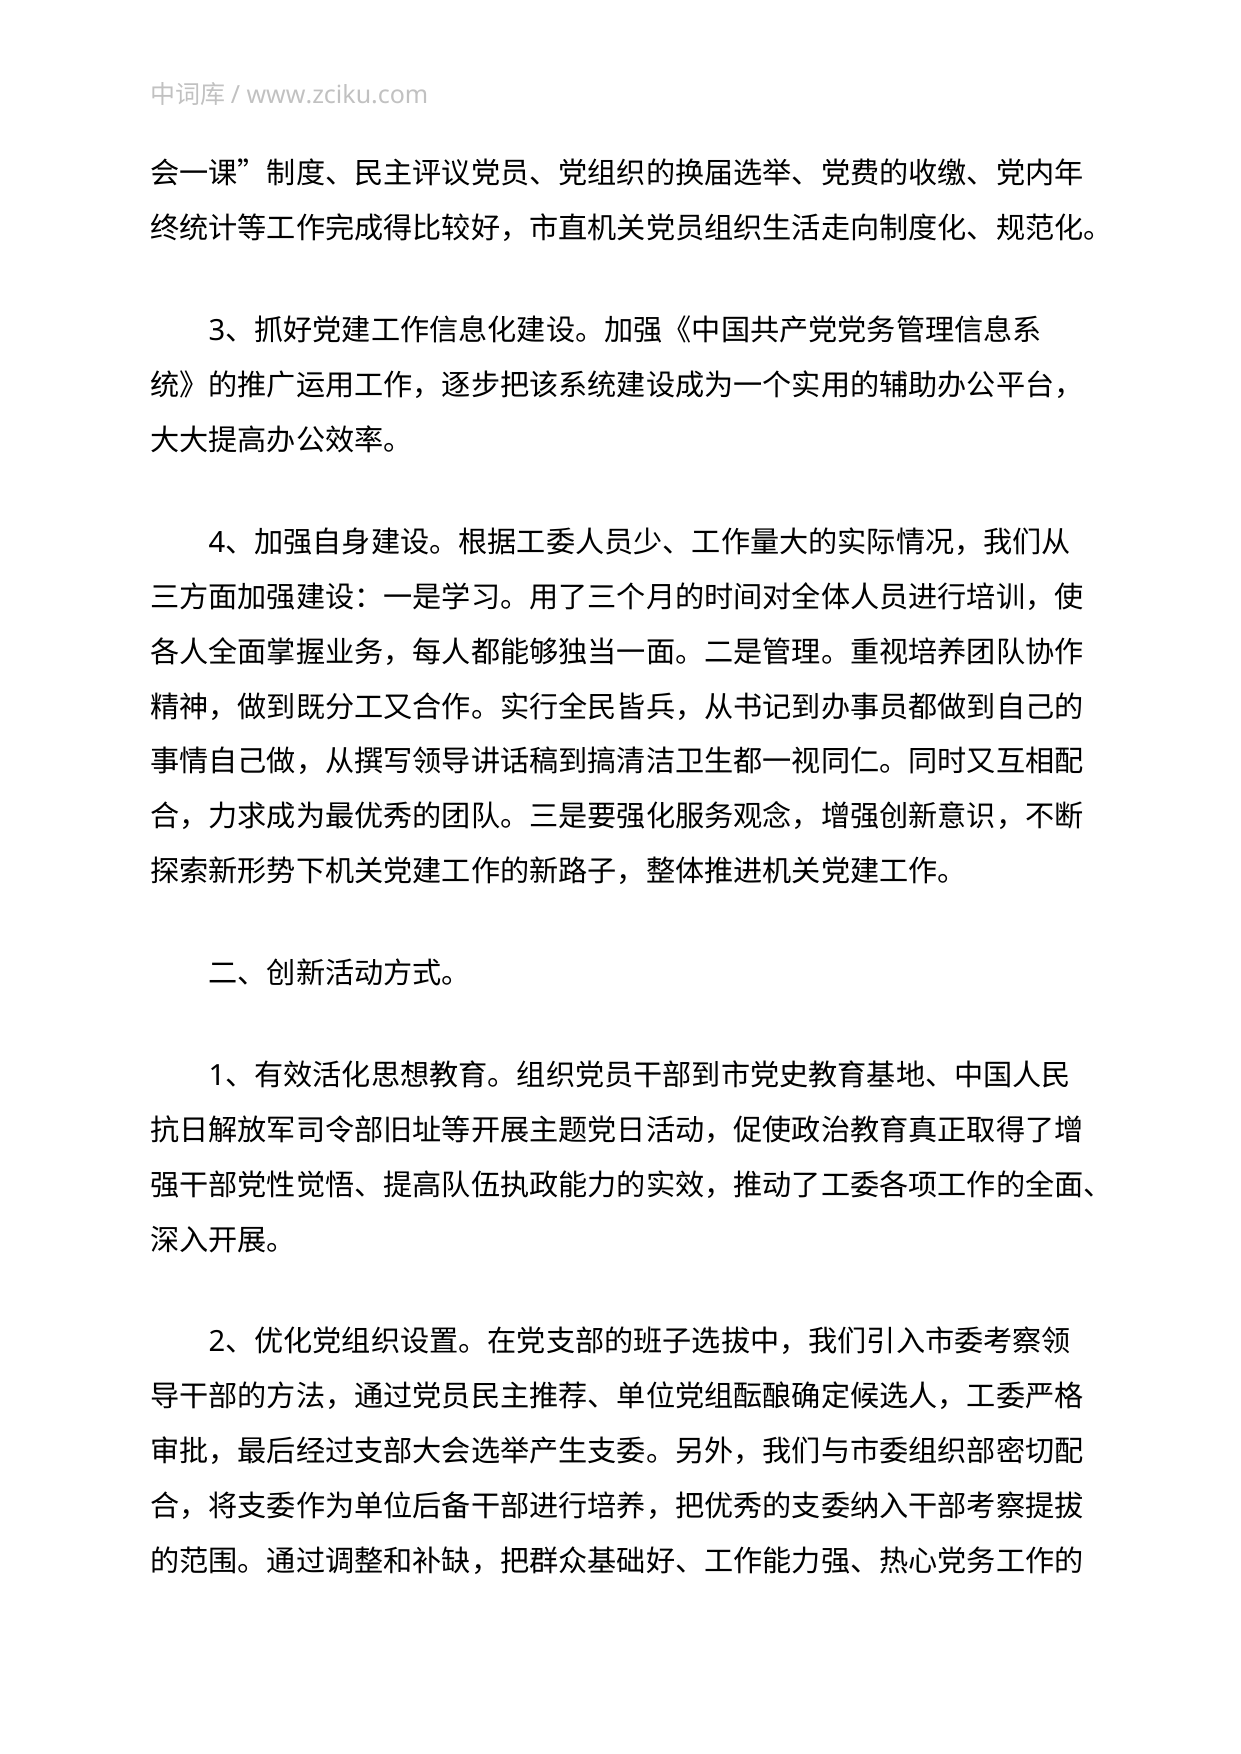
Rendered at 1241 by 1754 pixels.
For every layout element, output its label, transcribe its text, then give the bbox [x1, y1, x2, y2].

text 3、抓好党建工作信息化建设。加强《中国共产党党务管理信息系统》的推广运用工作，逐步把该系统建设成为一个实用的辅助办公平台，大大提高办公效率。 [150, 307, 1090, 459]
text 4、加强自身建设。根据工委人员少、工作量大的实际情况，我们从三方面加强建设：一是学习。用了三个月的时间对全体人员进行培训，使各人全面掌握业务，每人都能够独当一面。二是管理。重视培养团队协作精神，做到既分工又合作。实行全民皆兵，从书记到办事员都做到自己的事情自己做，从撰写领导讲话稿到搞清洁卫生都一视同仁。同时又互相配合，力求成为最优秀的团队。三是要强化服务观念，增强创新意识，不断探索新形势下机关党建工作的新路子，整体推进机关党建工作。 [150, 518, 1090, 890]
text 二、创新活动方式。 [150, 949, 1090, 992]
text 1、有效活化思想教育。组织党员干部到市党史教育基地、中国人民抗日解放军司令部旧址等开展主题党日活动，促使政治教育真正取得了增强干部党性觉悟、提高队伍执政能力的实效，推动了工委各项工作的全面、深入开展。 [150, 1051, 1090, 1258]
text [150, 1318, 1090, 1580]
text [150, 150, 1090, 247]
